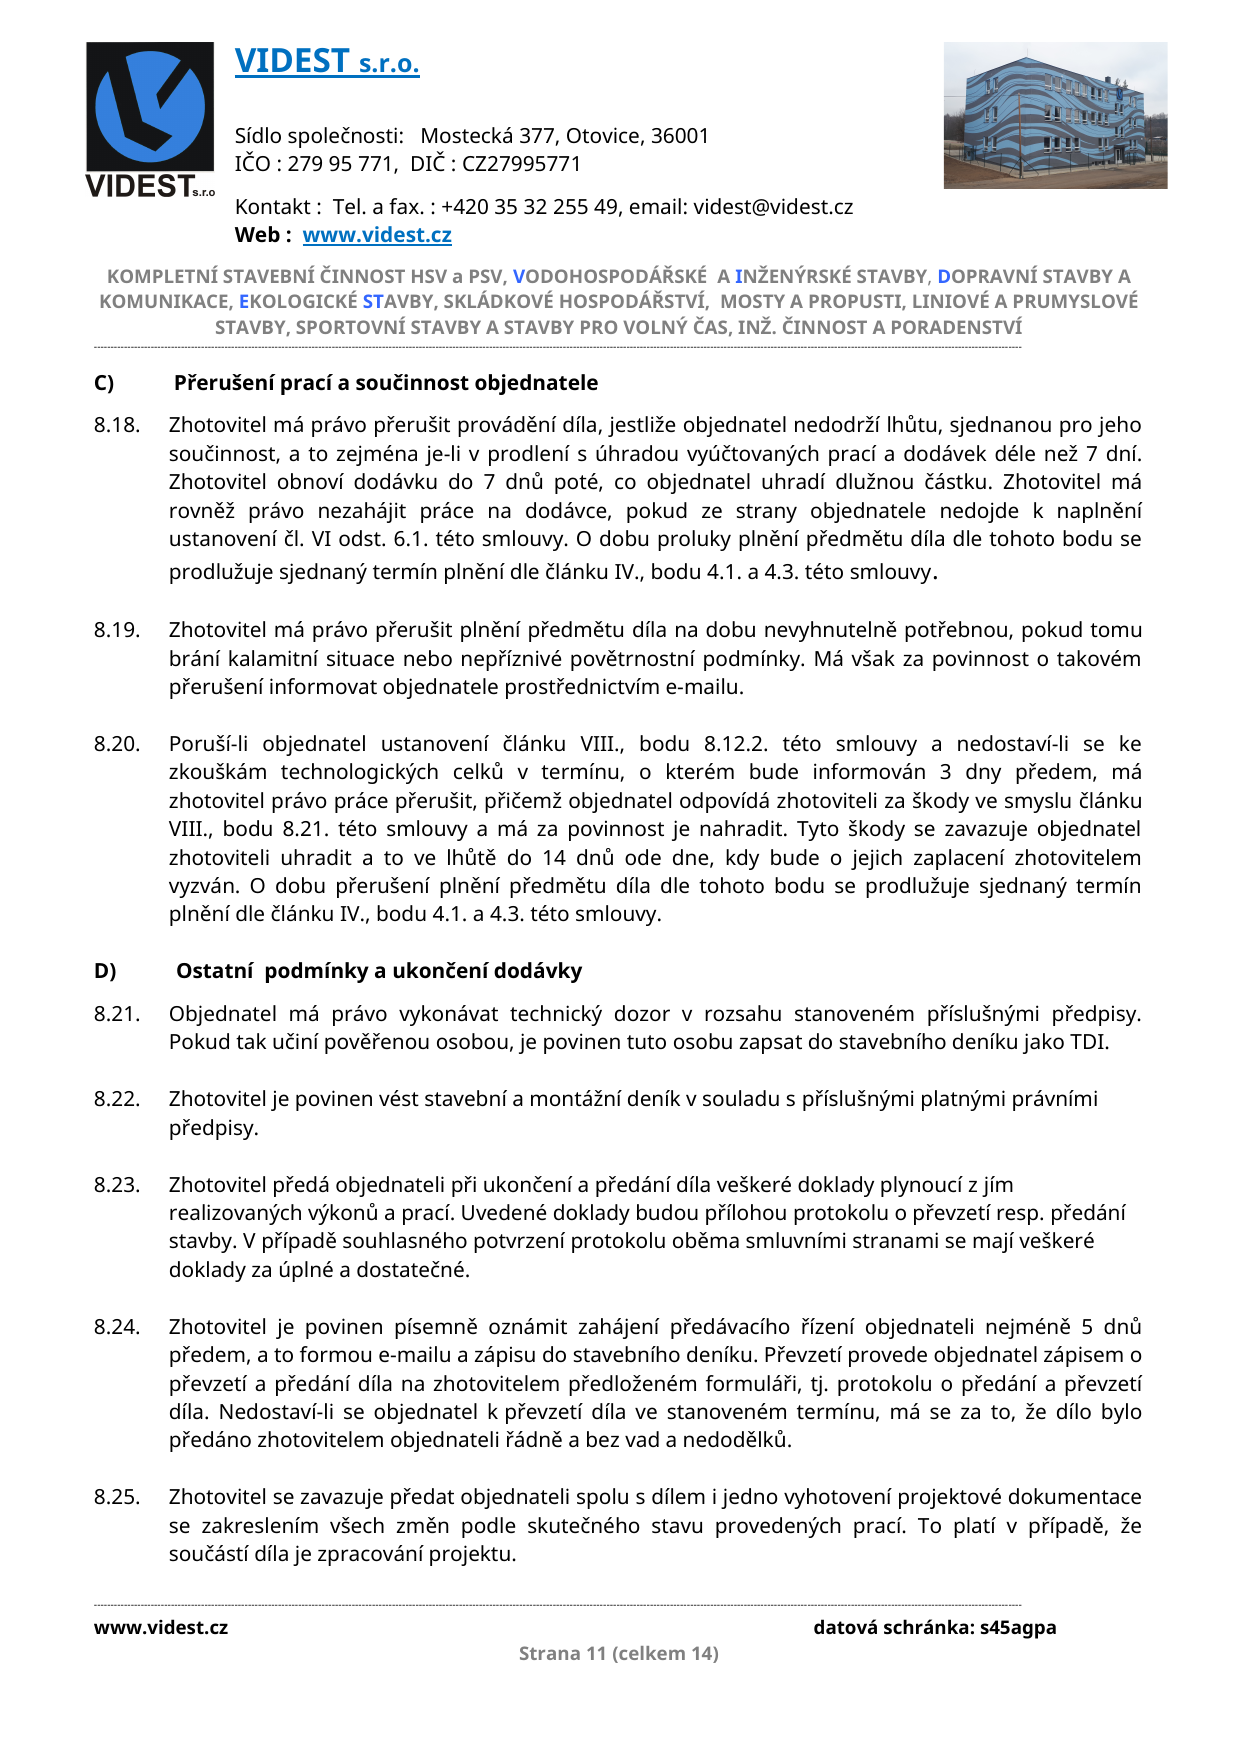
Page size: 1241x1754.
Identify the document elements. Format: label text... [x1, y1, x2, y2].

list Zhotovitel má právo přerušit provádění díla, jestliže objednatel nedodrží lhůtu, sjednanou pro jeho součinnost, a to zejména je-li v prodlení s úhradou vyúčtovaných prací a dodávek déle než 7 dní. Zhotovitel obnoví dodávku do 7 dnů poté, co objednatel uhradí dlužnou částku. Zhotovitel má rovněž právo nezahájit práce na dodávce, pokud ze strany objednatele nedojde k naplnění ustanovení čl. VI odst. 6.1. této smlouvy. O dobu proluky plnění předmětu díla dle tohoto bodu se prodlužuje sjednaný termín plnění dle článku IV., bodu 4.1. a 4.3. této smlouvy. [94, 411, 1144, 587]
list Zhotovitel má právo přerušit plnění předmětu díla na dobu nevyhnutelně potřebnou, pokud tomu brání kalamitní situace nebo nepříznivé povětrnostní podmínky. Má však za povinnost o takovém přerušení informovat objednatele prostřednictvím e-mailu. [94, 615, 1144, 701]
list Zhotovitel se zavazuje předat objednateli spolu s dílem i jedno vyhotovení projektové dokumentace se zakreslením všech změn podle skutečného stavu provedených prací. To platí v případě, že součástí díla je zpracování projektu. [94, 1482, 1144, 1568]
list Objednatel má právo vykonávat technický dozor v rozsahu stanoveném příslušnými předpisy. Pokud tak učiní pověřenou osobou, je povinen tuto osobu zapsat do stavebního deníku jako TDI. [94, 999, 1144, 1056]
list Poruší-li objednatel ustanovení článku VIII., bodu 8.12.2. této smlouvy a nedostaví-li se ke zkouškám technologických celků v termínu, o kterém bude informován 3 dny předem, má zhotovitel právo práce přerušit, přičemž objednatel odpovídá zhotoviteli za škody ve smyslu článku VIII., bodu 8.21. této smlouvy a má za povinnost je nahradit. Tyto škody se zavazuje objednatel zhotoviteli uhradit a to ve lhůtě do 14 dnů ode dne, kdy bude o jejich zaplacení zhotovitelem vyzván. O dobu přerušení plnění předmětu díla dle tohoto bodu se prodlužuje sjednaný termín plnění dle článku IV., bodu 4.1. a 4.3. této smlouvy. [94, 729, 1144, 928]
text C) Přerušení prací a součinnost objednatele [94, 368, 1144, 396]
list Zhotovitel je povinen vést stavební a montážní deník v souladu s příslušnými platnými právními předpisy. [94, 1084, 1144, 1141]
picture [85, 42, 215, 197]
list Zhotovitel je povinen písemně oznámit zahájení předávacího řízení objednateli nejméně 5 dnů předem, a to formou e-mailu a zápisu do stavebního deníku. Převzetí provede objednatel zápisem o převzetí a předání díla na zhotovitelem předloženém formuláři, tj. protokolu o předání a převzetí díla. Nedostaví-li se objednatel k převzetí díla ve stanoveném termínu, má se za to, že dílo bylo předáno zhotovitelem objednateli řádně a bez vad a nedodělků. [94, 1312, 1144, 1454]
list Zhotovitel předá objednateli při ukončení a předání díla veškeré doklady plynoucí z jím realizovaných výkonů a prací. Uvedené doklady budou přílohou protokolu o převzetí resp. předání stavby. V případě souhlasného potvrzení protokolu oběma smluvními stranami se mají veškeré doklady za úplné a dostatečné. [94, 1170, 1144, 1283]
text D) Ostatní podmínky a ukončení dodávky [94, 956, 1144, 985]
picture [943, 42, 1168, 189]
